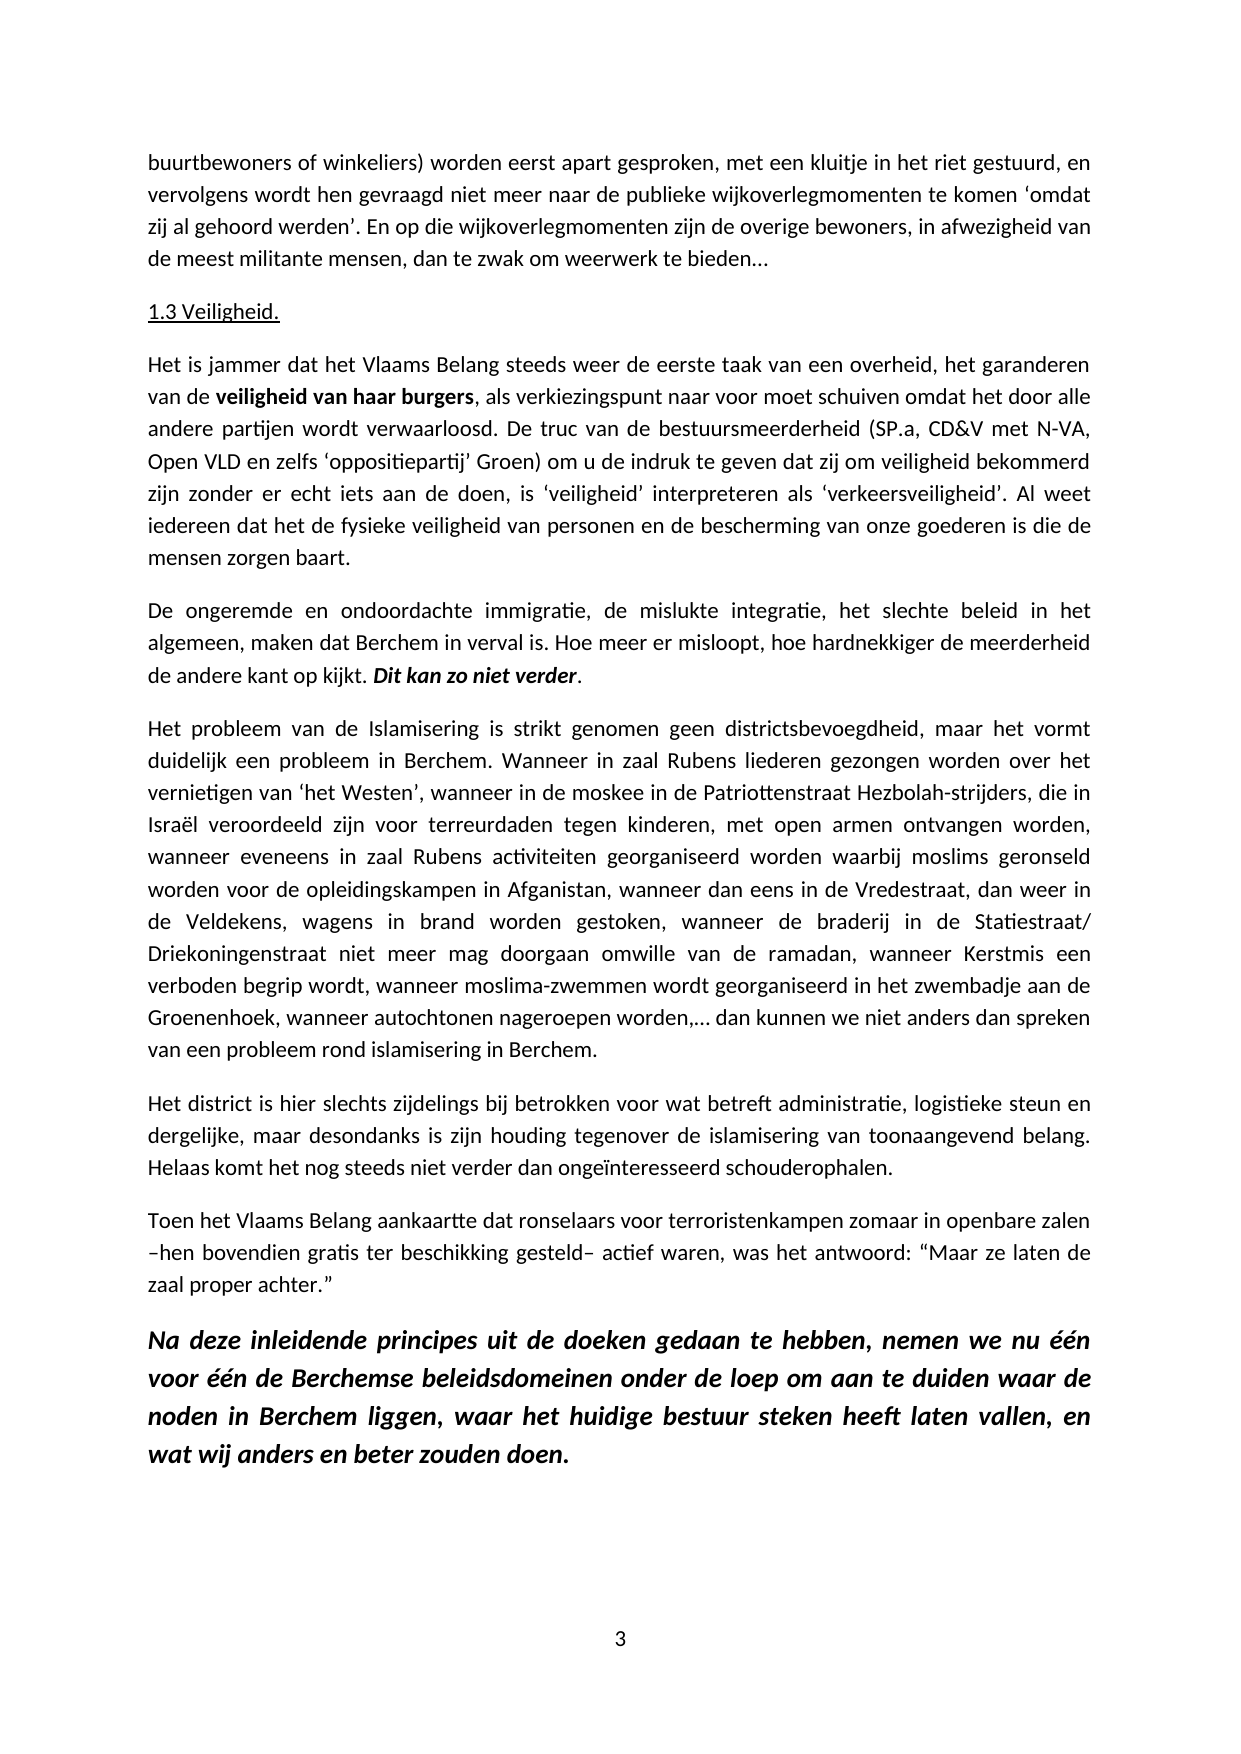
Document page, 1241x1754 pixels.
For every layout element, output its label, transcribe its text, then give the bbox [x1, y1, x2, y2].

text Het district is hier slechts zijdelings bij betrokken voor wat betreft administratie, logistieke steun en dergelijke, maar desondanks is zijn houding tegenover de islamisering van toonaangevend belang. Helaas komt het nog steeds niet verder dan ongeïnteresseerd schouderophalen. [148, 1089, 1093, 1181]
text Het probleem van de Islamisering is strikt genomen geen districtsbevoegdheid, maar het vormt duidelijk een probleem in Berchem. Wanneer in zaal Rubens liederen gezongen worden over het vernietigen van ‘het Westen’, wanneer in de moskee in de Patriottenstraat Hezbolah-strijders, die in Israël veroordeeld zijn voor terreurdaden tegen kinderen, met open armen ontvangen worden, wanneer eveneens in zaal Rubens activiteiten georganiseerd worden waarbij moslims geronseld worden voor de opleidingskampen in Afganistan, wanneer dan eens in de Vredestraat, dan weer in de Veldekens, wagens in brand worden gestoken, wanneer de braderij in de Statiestraat/ Driekoningenstraat niet meer mag doorgaan omwille van de ramadan, wanneer Kerstmis een verboden begrip wordt, wanneer moslima-zwemmen wordt georganiseerd in het zwembadje aan de Groenenhoek, wanneer autochtonen nageroepen worden,… dan kunnen we niet anders dan spreken van een probleem rond islamisering in Berchem. [148, 714, 1093, 1064]
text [148, 148, 1093, 272]
text Het is jammer dat het Vlaams Belang steeds weer de eerste taak van een overheid, het garanderen van de veiligheid van haar burgers, als verkiezingspunt naar voor moet schuiven omdat het door alle andere partijen wordt verwaarloosd. De truc van de bestuursmeerderheid (SP.a, CD&V met N-VA, Open VLD en zelfs ‘oppositiepartij’ Groen) om u de indruk te geven dat zij om veiligheid bekommerd zijn zonder er echt iets aan de doen, is ‘veiligheid’ interpreteren als ‘verkeersveiligheid’. Al weet iedereen dat het de fysieke veiligheid van personen en de bescherming van onze goederen is die de mensen zorgen baart. [148, 350, 1093, 571]
text Na deze inleidende principes uit de doeken gedaan te hebben, nemen we nu één voor één de Berchemse beleidsdomeinen onder de loep om aan te duiden waar de noden in Berchem liggen, waar het huidige bestuur steken heeft laten vallen, en wat wij anders en beter zouden doen. [148, 1323, 1093, 1470]
text Toen het Vlaams Belang aankaartte dat ronselaars voor terroristenkampen zomaar in openbare zalen –hen bovendien gratis ter beschikking gesteld– actief waren, was het antwoord: “Maar ze laten de zaal proper achter.” [148, 1206, 1093, 1298]
text 1.3 Veiligheid. [148, 297, 1093, 325]
text De ongeremde en ondoordachte immigratie, de mislukte integratie, het slechte beleid in het algemeen, maken dat Berchem in verval is. Hoe meer er misloopt, hoe hardnekkiger de meerderheid de andere kant op kijkt. Dit kan zo niet verder. [148, 596, 1093, 689]
